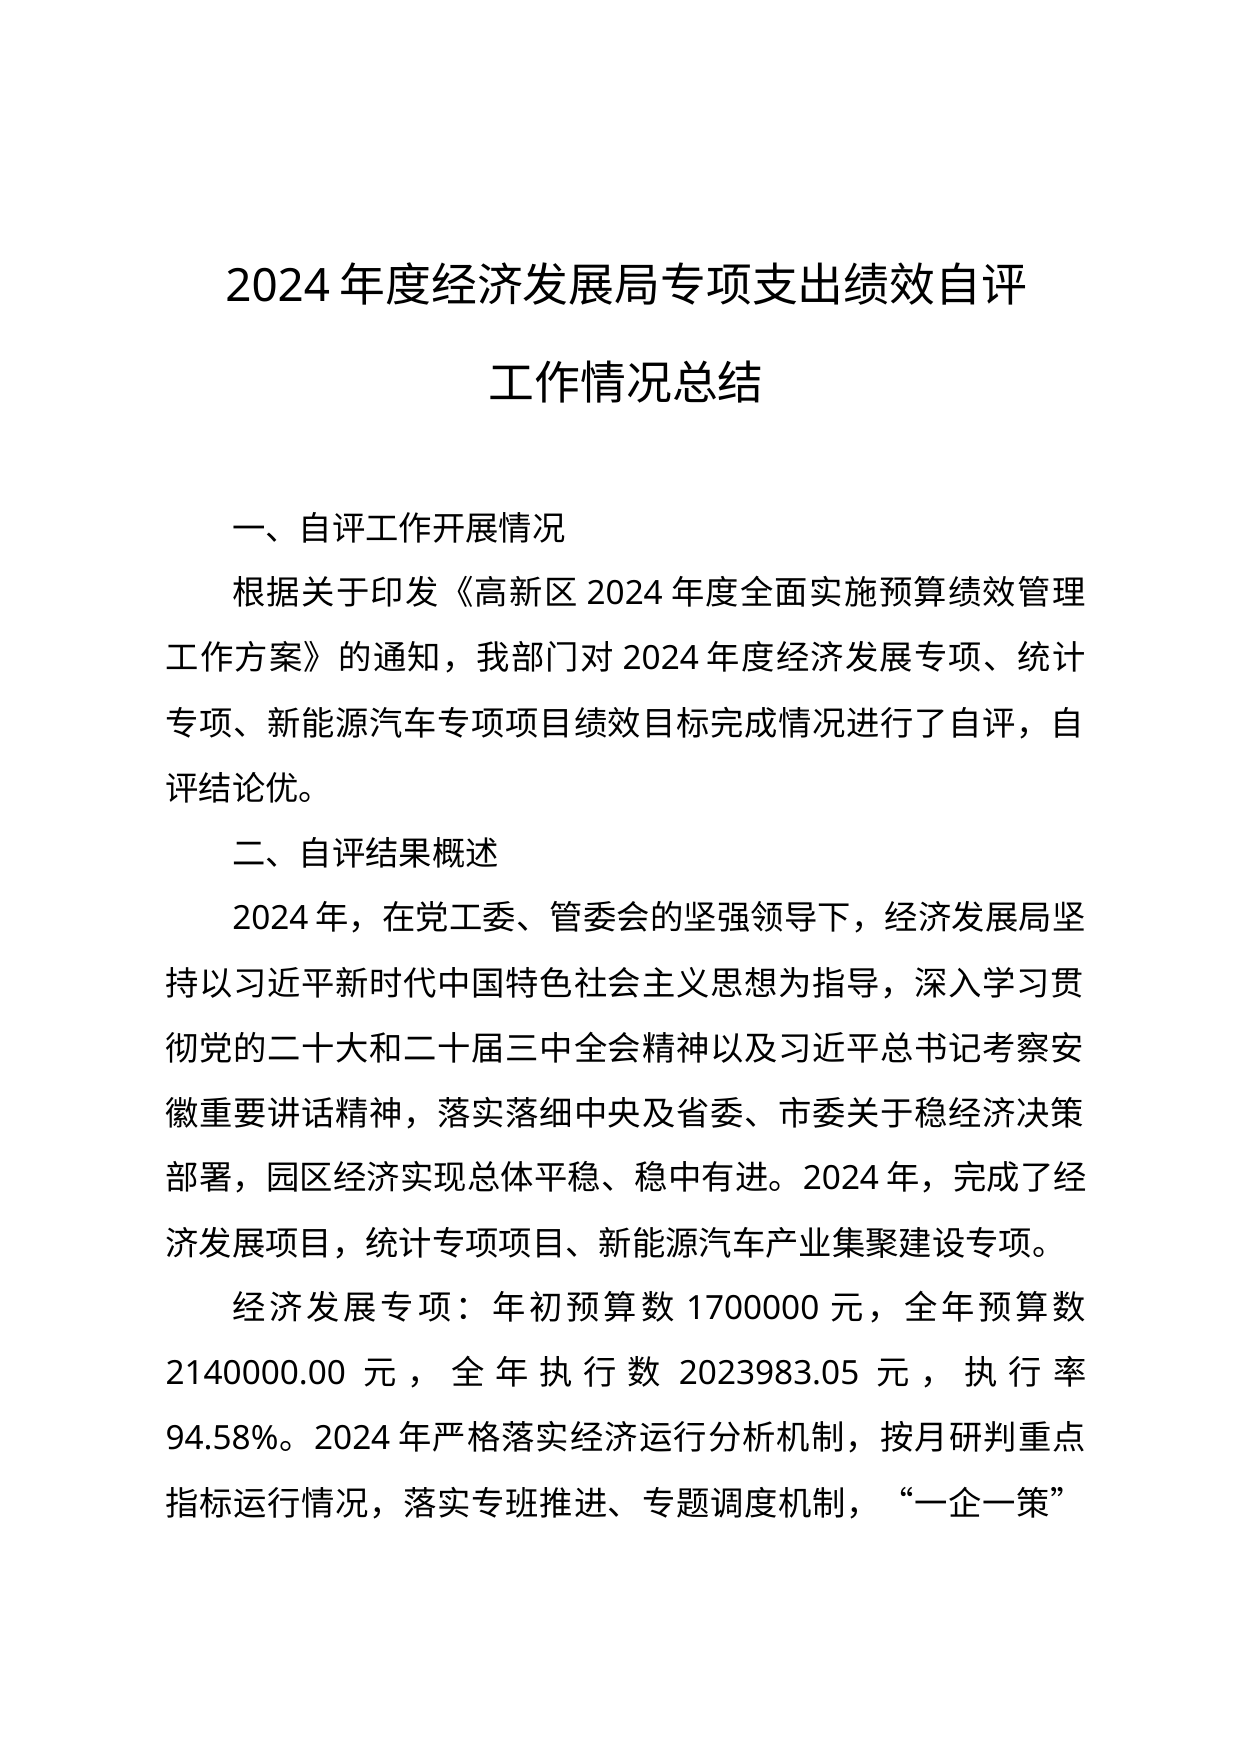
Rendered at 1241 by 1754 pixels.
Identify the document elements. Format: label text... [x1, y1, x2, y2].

text 2024年，在党工委、管委会的坚强领导下，经济发展局坚持以习近平新时代中国特色社会主义思想为指导，深入学习贯彻党的二十大和二十届三中全会精神以及习近平总书记考察安徽重要讲话精神，落实落细中央及省委、市委关于稳经济决策部署，园区经济实现总体平稳、稳中有进。2024年，完成了经济发展项目，统计专项项目、新能源汽车产业集聚建设专项。 [165, 883, 1087, 1273]
text 工作情况总结 [165, 330, 1087, 428]
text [165, 1273, 1087, 1533]
text 一、自评工作开展情况 [165, 493, 1087, 558]
text 2024年度经济发展局专项支出绩效自评 [165, 233, 1087, 330]
list 自评结果概述 [165, 818, 1087, 883]
text 根据关于印发《高新区2024年度全面实施预算绩效管理工作方案》的通知，我部门对2024年度经济发展专项、统计专项、新能源汽车专项项目绩效目标完成情况进行了自评，自评结论优。 [165, 558, 1087, 818]
